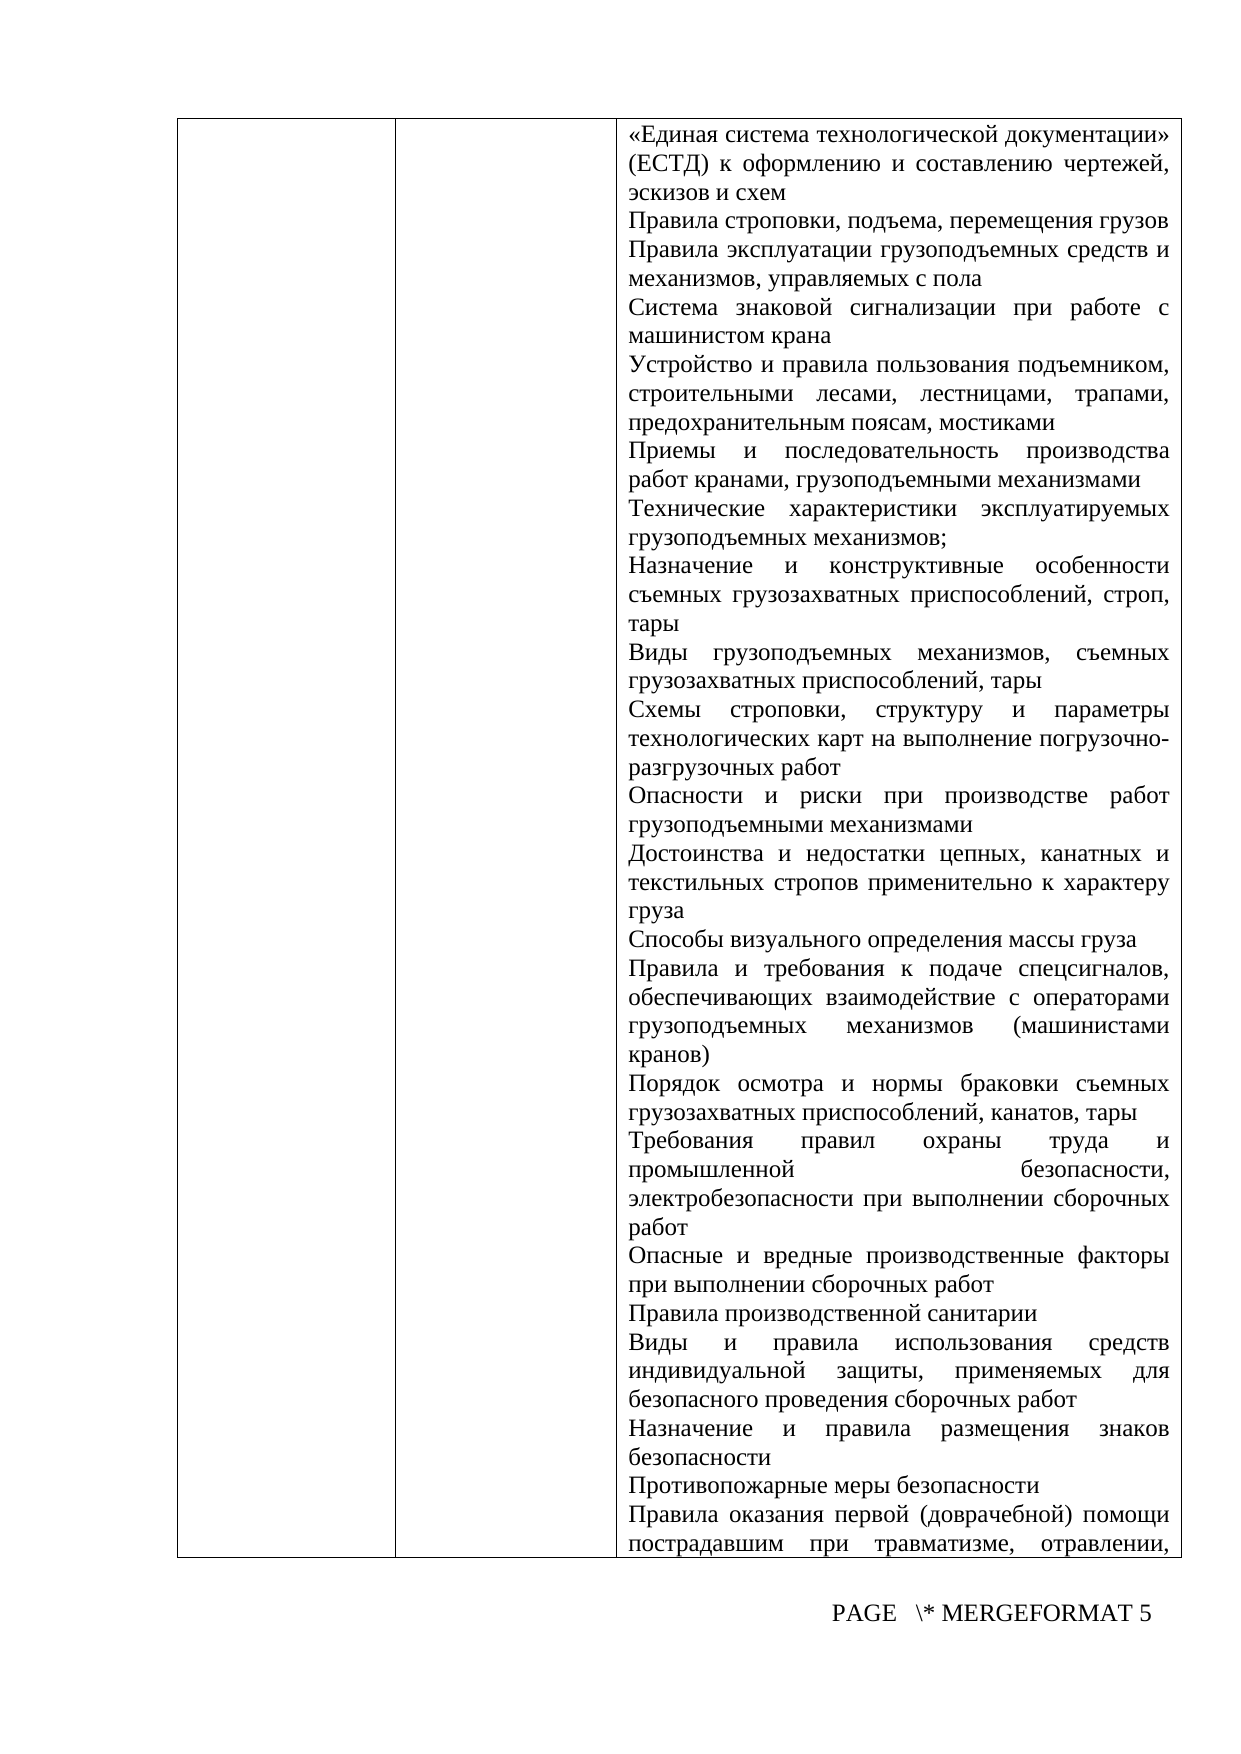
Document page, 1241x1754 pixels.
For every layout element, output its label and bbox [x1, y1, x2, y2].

table_cell [617, 119, 1181, 1557]
